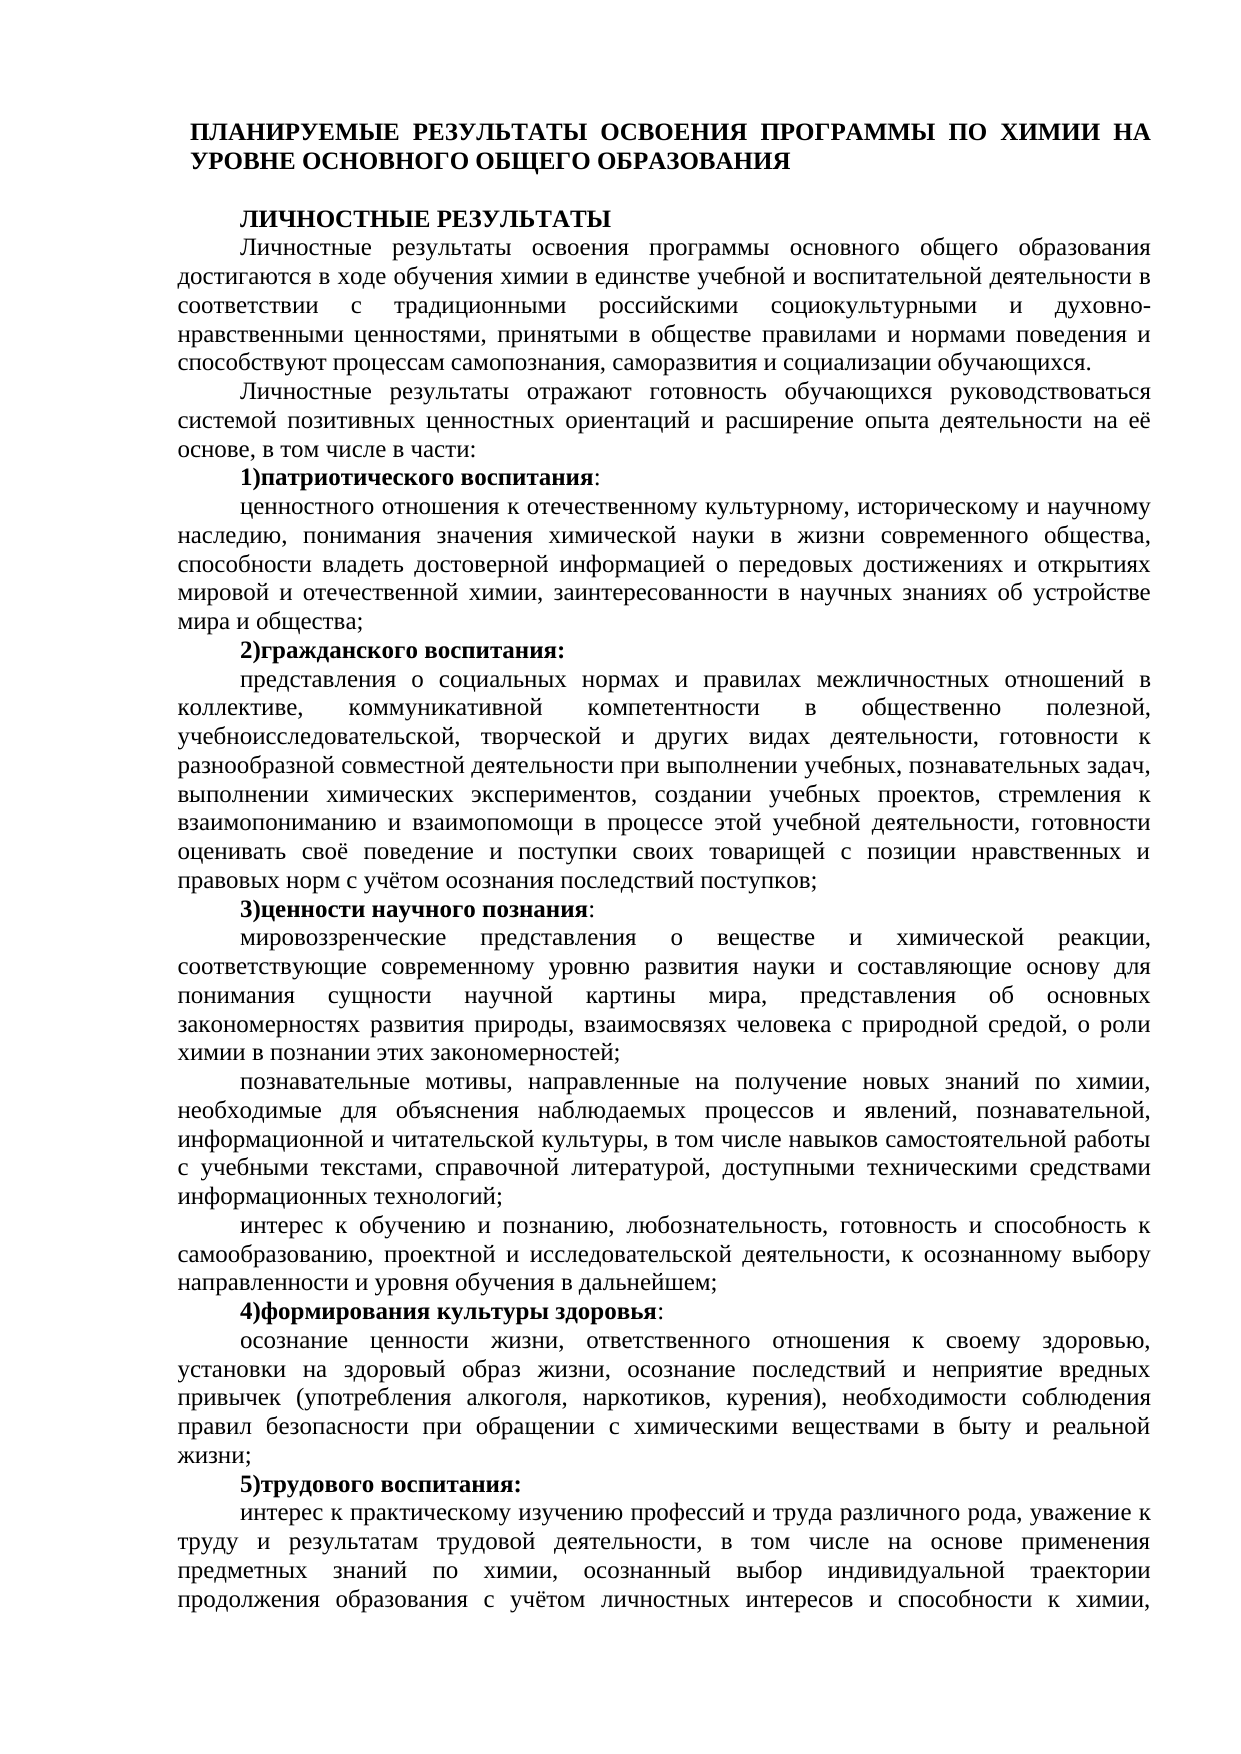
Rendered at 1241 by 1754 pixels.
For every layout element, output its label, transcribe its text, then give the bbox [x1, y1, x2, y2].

text 1)патриотического воспитания: [177, 462, 1152, 491]
text познавательные мотивы, направленные на получение новых знаний по химии, необходимые для объяснения наблюдаемых процессов и явлений, познавательной, информационной и читательской культуры, в том числе навыков самостоятельной работы с учебными текстами, справочной литературой, доступными техническими средствами информационных технологий; [177, 1066, 1152, 1210]
text ПЛАНИРУЕМЫЕ РЕЗУЛЬТАТЫ ОСВОЕНИЯ ПРОГРАММЫ ПО ХИМИИ НА УРОВНЕ ОСНОВНОГО ОБЩЕГО ОБРАЗОВАНИЯ [190, 117, 1152, 175]
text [177, 1497, 1152, 1612]
text ЛИЧНОСТНЫЕ РЕЗУЛЬТАТЫ [177, 204, 1152, 232]
text Личностные результаты отражают готовность обучающихся руководствоваться системой позитивных ценностных ориентаций и расширение опыта деятельности на её основе, в том числе в части: [177, 376, 1152, 462]
text ценностного отношения к отечественному культурному, историческому и научному наследию, понимания значения химической науки в жизни современного общества, способности владеть достоверной информацией о передовых достижениях и открытиях мировой и отечественной химии, заинтересованности в научных знаниях об устройстве мира и общества; [177, 491, 1152, 635]
text 2)гражданского воспитания: [177, 635, 1152, 664]
text осознание ценности жизни, ответственного отношения к своему здоровью, установки на здоровый образ жизни, осознание последствий и неприятие вредных привычек (употребления алкоголя, наркотиков, курения), необходимости соблюдения правил безопасности при обращении с химическими веществами в быту и реальной жизни; [177, 1325, 1152, 1469]
text Личностные результаты освоения программы основного общего образования достигаются в ходе обучения химии в единстве учебной и воспитательной деятельности в соответствии с традиционными российскими социокультурными и духовно-нравственными ценностями, принятыми в обществе правилами и нормами поведения и способствуют процессам самопознания, саморазвития и социализации обучающихся. [177, 232, 1152, 376]
text интерес к обучению и познанию, любознательность, готовность и способность к самообразованию, проектной и исследовательской деятельности, к осознанному выбору направленности и уровня обучения в дальнейшем; [177, 1210, 1152, 1296]
text 5)трудового воспитания: [177, 1469, 1152, 1497]
text 4)формирования культуры здоровья: [177, 1296, 1152, 1325]
text мировоззренческие представления о веществе и химической реакции, соответствующие современному уровню развития науки и составляющие основу для понимания сущности научной картины мира, представления об основных закономерностях развития природы, взаимосвязях человека с природной средой, о роли химии в познании этих закономерностей; [177, 922, 1152, 1066]
text 3)ценности научного познания: [177, 894, 1152, 922]
text представления о социальных нормах и правилах межличностных отношений в коллективе, коммуникативной компетентности в общественно полезной, учебноисследовательской, творческой и других видах деятельности, готовности к разнообразной совместной деятельности при выполнении учебных, познавательных задач, выполнении химических экспериментов, создании учебных проектов, стремления к взаимопониманию и взаимопомощи в процессе этой учебной деятельности, готовности оценивать своё поведение и поступки своих товарищей с позиции нравственных и правовых норм с учётом осознания последствий поступков; [177, 664, 1152, 894]
